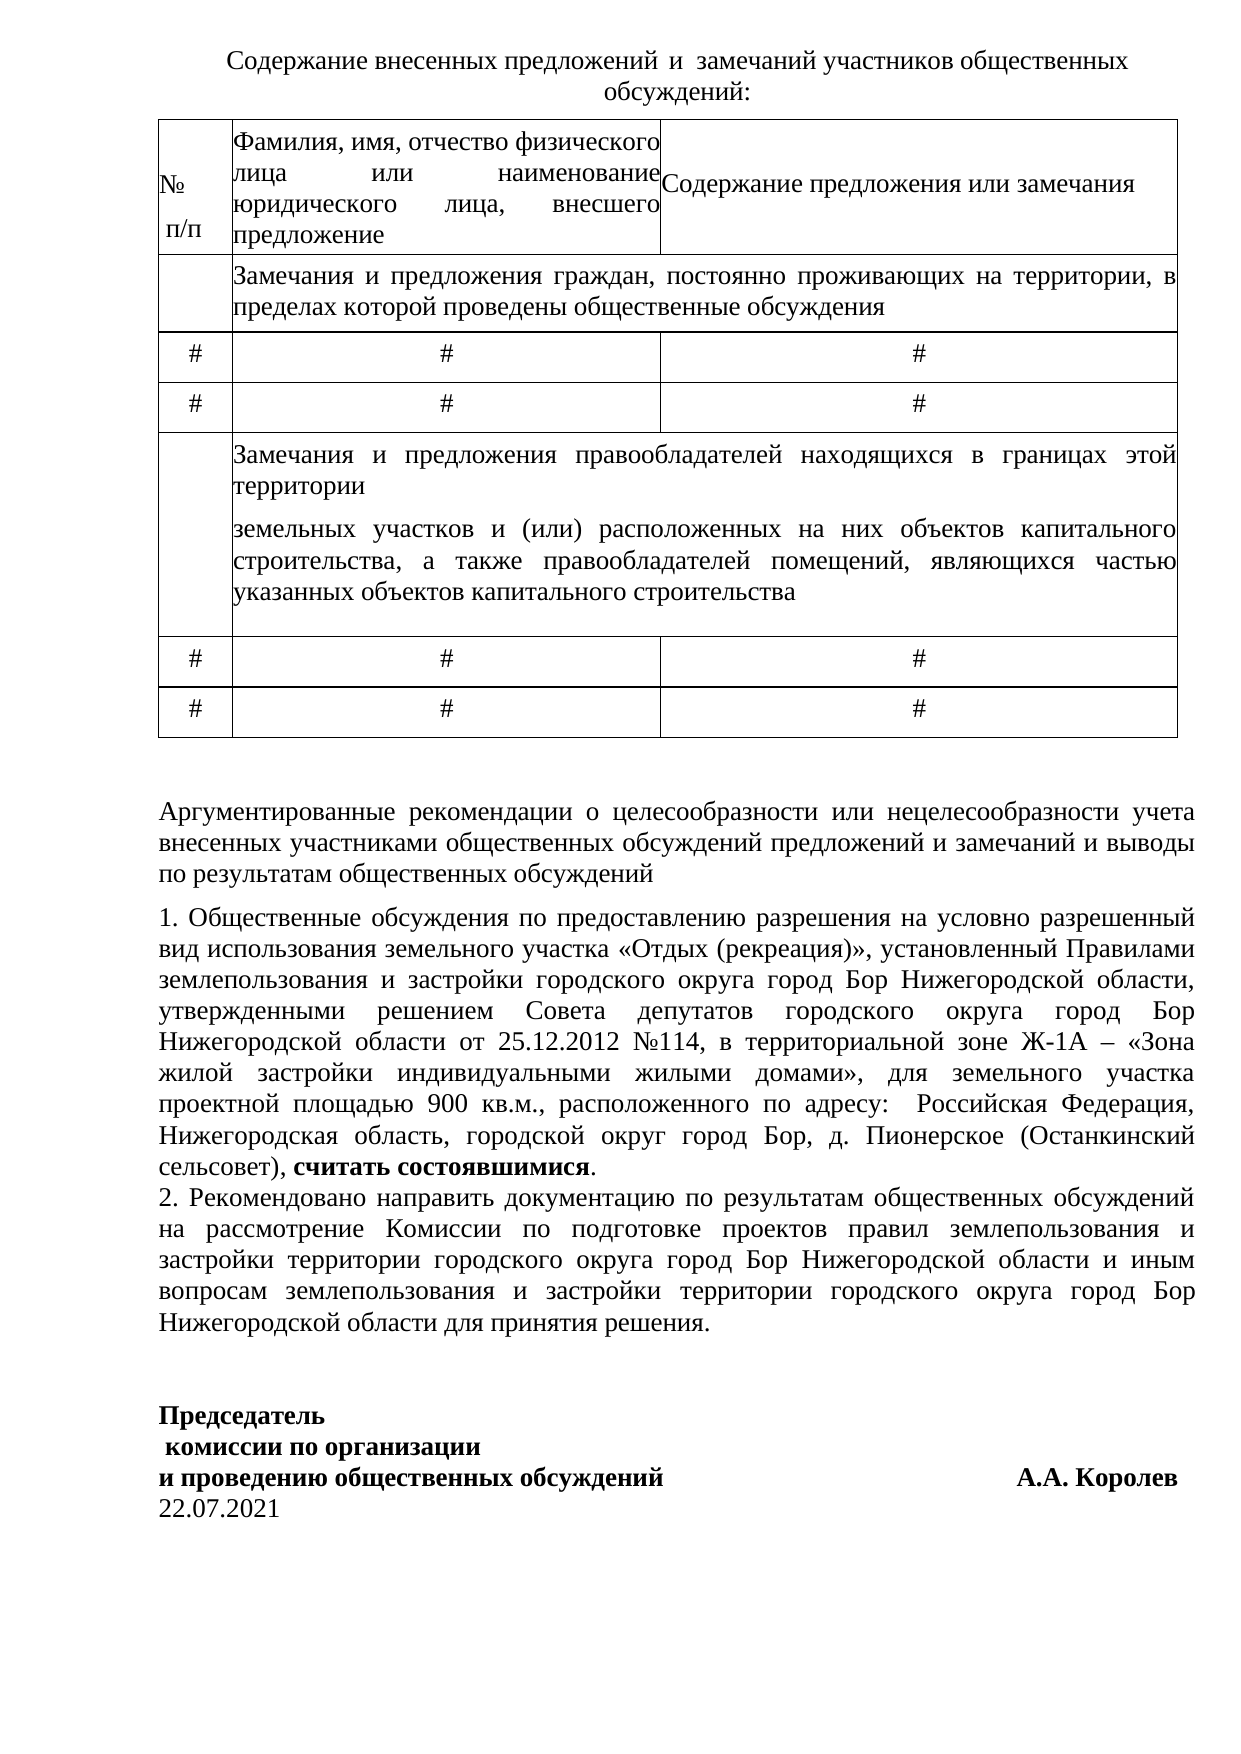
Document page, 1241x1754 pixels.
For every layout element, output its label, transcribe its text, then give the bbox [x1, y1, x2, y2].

table_cell # [159, 333, 232, 382]
table_header Содержание предложения или замечания [661, 120, 1177, 253]
table_cell # [159, 688, 232, 737]
text 22.07.2021 [158, 1492, 1196, 1524]
table_header Фамилия, имя, отчество физического лица или наименование юридического лица, внесшего предложение [233, 120, 660, 253]
table_cell # [233, 637, 660, 686]
text Содержание внесенных предложений и замечаний участников общественных обсуждений: [158, 44, 1196, 107]
table_header № п/п [159, 120, 232, 253]
text Аргументированные рекомендации о целесообразности или нецелесообразности учета внесенных участниками общественных обсуждений предложений и замечаний и выводы по результатам общественных обсуждений [158, 795, 1196, 888]
table_cell # [233, 383, 660, 432]
table_cell # [661, 688, 1177, 737]
table_cell # [661, 383, 1177, 432]
text и проведению общественных обсуждений А.А. Королев [158, 1461, 1196, 1492]
table_cell # [159, 637, 232, 686]
table_cell # [233, 333, 660, 382]
table_cell [159, 255, 232, 331]
table_cell Замечания и предложения правообладателей находящихся в границах этой территории земельных участков и (или) расположенных на них объектов капитального строительства, а также правообладателей помещений, являющихся частью указанных объектов капитального строительства [233, 433, 1177, 636]
table_cell Замечания и предложения граждан, постоянно проживающих на территории, в пределах которой проведены общественные обсуждения [233, 255, 1177, 331]
text комиссии по организации [158, 1430, 1196, 1461]
text 2. Рекомендовано направить документацию по результатам общественных обсуждений на рассмотрение Комиссии по подготовке проектов правил землепользования и застройки территории городского округа город Бор Нижегородской области и иным вопросам землепользования и застройки территории городского округа город Бор Нижегородской области для принятия решения. [158, 1181, 1196, 1337]
table_cell # [159, 383, 232, 432]
table_cell # [661, 333, 1177, 382]
text 1. Общественные обсуждения по предоставлению разрешения на условно разрешенный вид использования земельного участка «Отдых (рекреация)», установленный Правилами землепользования и застройки городского округа город Бор Нижегородской области, утвержденными решением Совета депутатов городского округа город Бор Нижегородской области от 25.12.2012 №114, в территориальной зоне Ж-1А – «Зона жилой застройки индивидуальными жилыми домами», для земельного участка проектной площадью 900 кв.м., расположенного по адресу: Российская Федерация, Нижегородская область, городской округ город Бор, д. Пионерское (Останкинский сельсовет), считать состоявшимися. [158, 901, 1196, 1181]
table_cell [159, 433, 232, 636]
text Председатель [158, 1399, 1196, 1430]
table_cell # [233, 688, 660, 737]
table_cell # [661, 637, 1177, 686]
